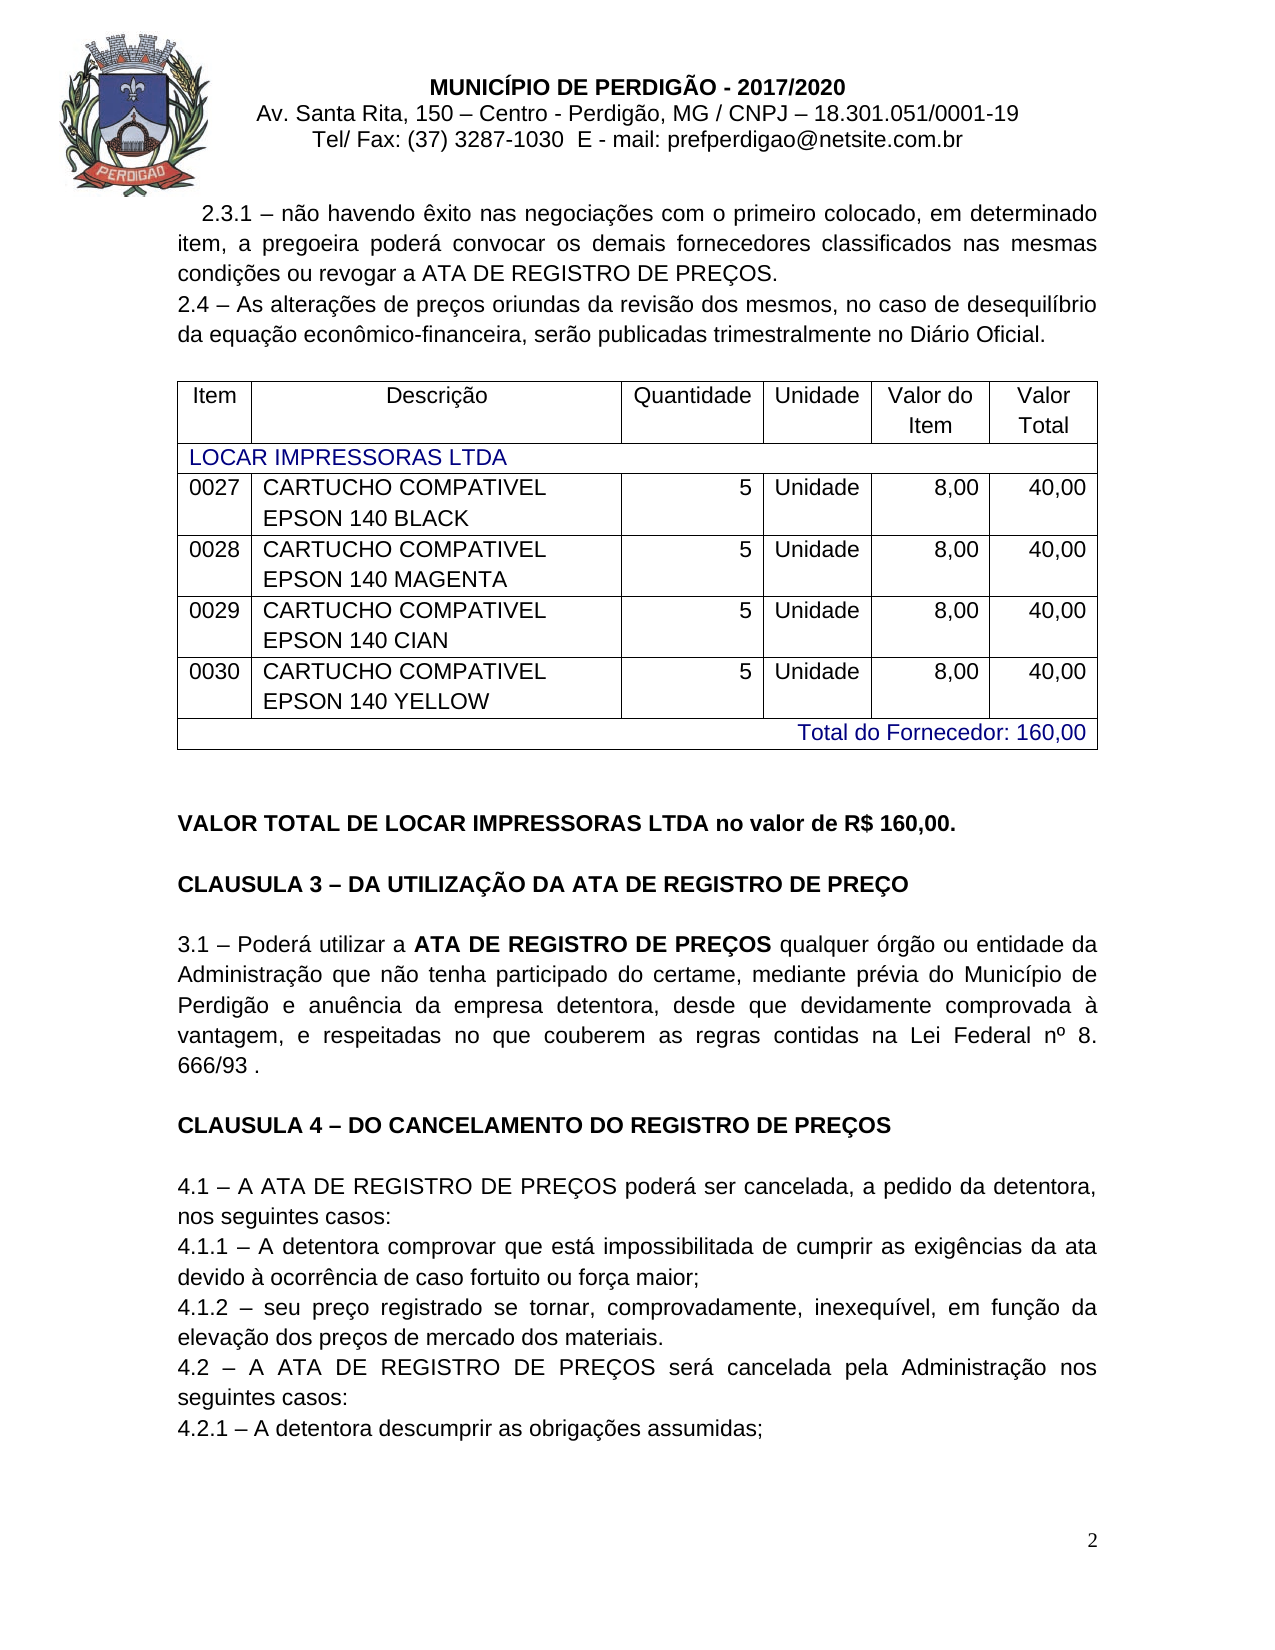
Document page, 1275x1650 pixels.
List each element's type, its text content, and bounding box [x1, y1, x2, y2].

text VALOR TOTAL DE LOCAR IMPRESSORAS LTDA no valor de R$ 160,00. [177, 810, 1098, 837]
table_header Item [178, 382, 251, 442]
table_header Descrição [252, 382, 621, 442]
table_cell CARTUCHO COMPATIVEL EPSON 140 YELLOW [252, 658, 621, 718]
table_header Valor do Item [872, 382, 989, 442]
table_cell CARTUCHO COMPATIVEL EPSON 140 CIAN [252, 597, 621, 657]
table_cell CARTUCHO COMPATIVEL EPSON 140 BLACK [252, 474, 621, 534]
table_cell 40,00 [990, 536, 1097, 596]
table_cell 0027 [178, 474, 251, 534]
table_cell 8,00 [872, 474, 989, 534]
table_cell 0029 [178, 597, 251, 657]
text 4.1.2 – seu preço registrado se tornar, comprovadamente, inexequível, em função da elevação dos preços de mercado dos materiais. [177, 1294, 1098, 1350]
table_cell 5 [622, 474, 763, 534]
text 4.1 – A ATA DE REGISTRO DE PREÇOS poderá ser cancelada, a pedido da detentora, nos seguintes casos: [177, 1173, 1098, 1229]
table_cell LOCAR IMPRESSORAS LTDA [178, 444, 1097, 473]
text CLAUSULA 3 – DA UTILIZAÇÃO DA ATA DE REGISTRO DE PREÇO [177, 871, 1098, 897]
table_cell Unidade [764, 658, 871, 718]
table_cell 40,00 [990, 597, 1097, 657]
table_cell 40,00 [990, 474, 1097, 534]
text 2.3.1 – não havendo êxito nas negociações com o primeiro colocado, em determinado item, a pregoeira poderá convocar os demais fornecedores classificados nas mesmas condições ou revogar a ATA DE REGISTRO DE PREÇOS. [177, 153, 1098, 287]
table_cell 8,00 [872, 536, 989, 596]
text 4.2 – A ATA DE REGISTRO DE PREÇOS será cancelada pela Administração nos seguintes casos: [177, 1354, 1098, 1411]
table_header Unidade [764, 382, 871, 442]
table_cell 5 [622, 536, 763, 596]
table_header Valor Total [990, 382, 1097, 442]
table_cell Unidade [764, 474, 871, 534]
table_cell 0030 [178, 658, 251, 718]
table_cell CARTUCHO COMPATIVEL EPSON 140 MAGENTA [252, 536, 621, 596]
text 4.2.1 – A detentora descumprir as obrigações assumidas; [177, 1414, 1098, 1441]
text CLAUSULA 4 – DO CANCELAMENTO DO REGISTRO DE PREÇOS [177, 1112, 1098, 1139]
table_cell 5 [622, 658, 763, 718]
table_cell Unidade [764, 597, 871, 657]
text 4.1.1 – A detentora comprovar que está impossibilitada de cumprir as exigências da ata devido à ocorrência de caso fortuito ou força maior; [177, 1233, 1098, 1290]
table_cell 8,00 [872, 597, 989, 657]
table_cell Total do Fornecedor: 160,00 [178, 719, 1097, 749]
text 2.4 – As alterações de preços oriundas da revisão dos mesmos, no caso de desequilíbrio da equação econômico-financeira, serão publicadas trimestralmente no Diário Oficial. [177, 291, 1098, 347]
picture [59, 31, 213, 197]
text 3.1 – Poderá utilizar a ATA DE REGISTRO DE PREÇOS qualquer órgão ou entidade da Administração que não tenha participado do certame, mediante prévia do Município de Perdigão e anuência da empresa detentora, desde que devidamente comprovada à vantagem, e respeitadas no que couberem as regras contidas na Lei Federal nº 8. 666/93 . [177, 931, 1098, 1078]
table_header Quantidade [622, 382, 763, 442]
table_cell 8,00 [872, 658, 989, 718]
table_cell 5 [622, 597, 763, 657]
table_cell 40,00 [990, 658, 1097, 718]
table_cell 0028 [178, 536, 251, 596]
table_cell Unidade [764, 536, 871, 596]
